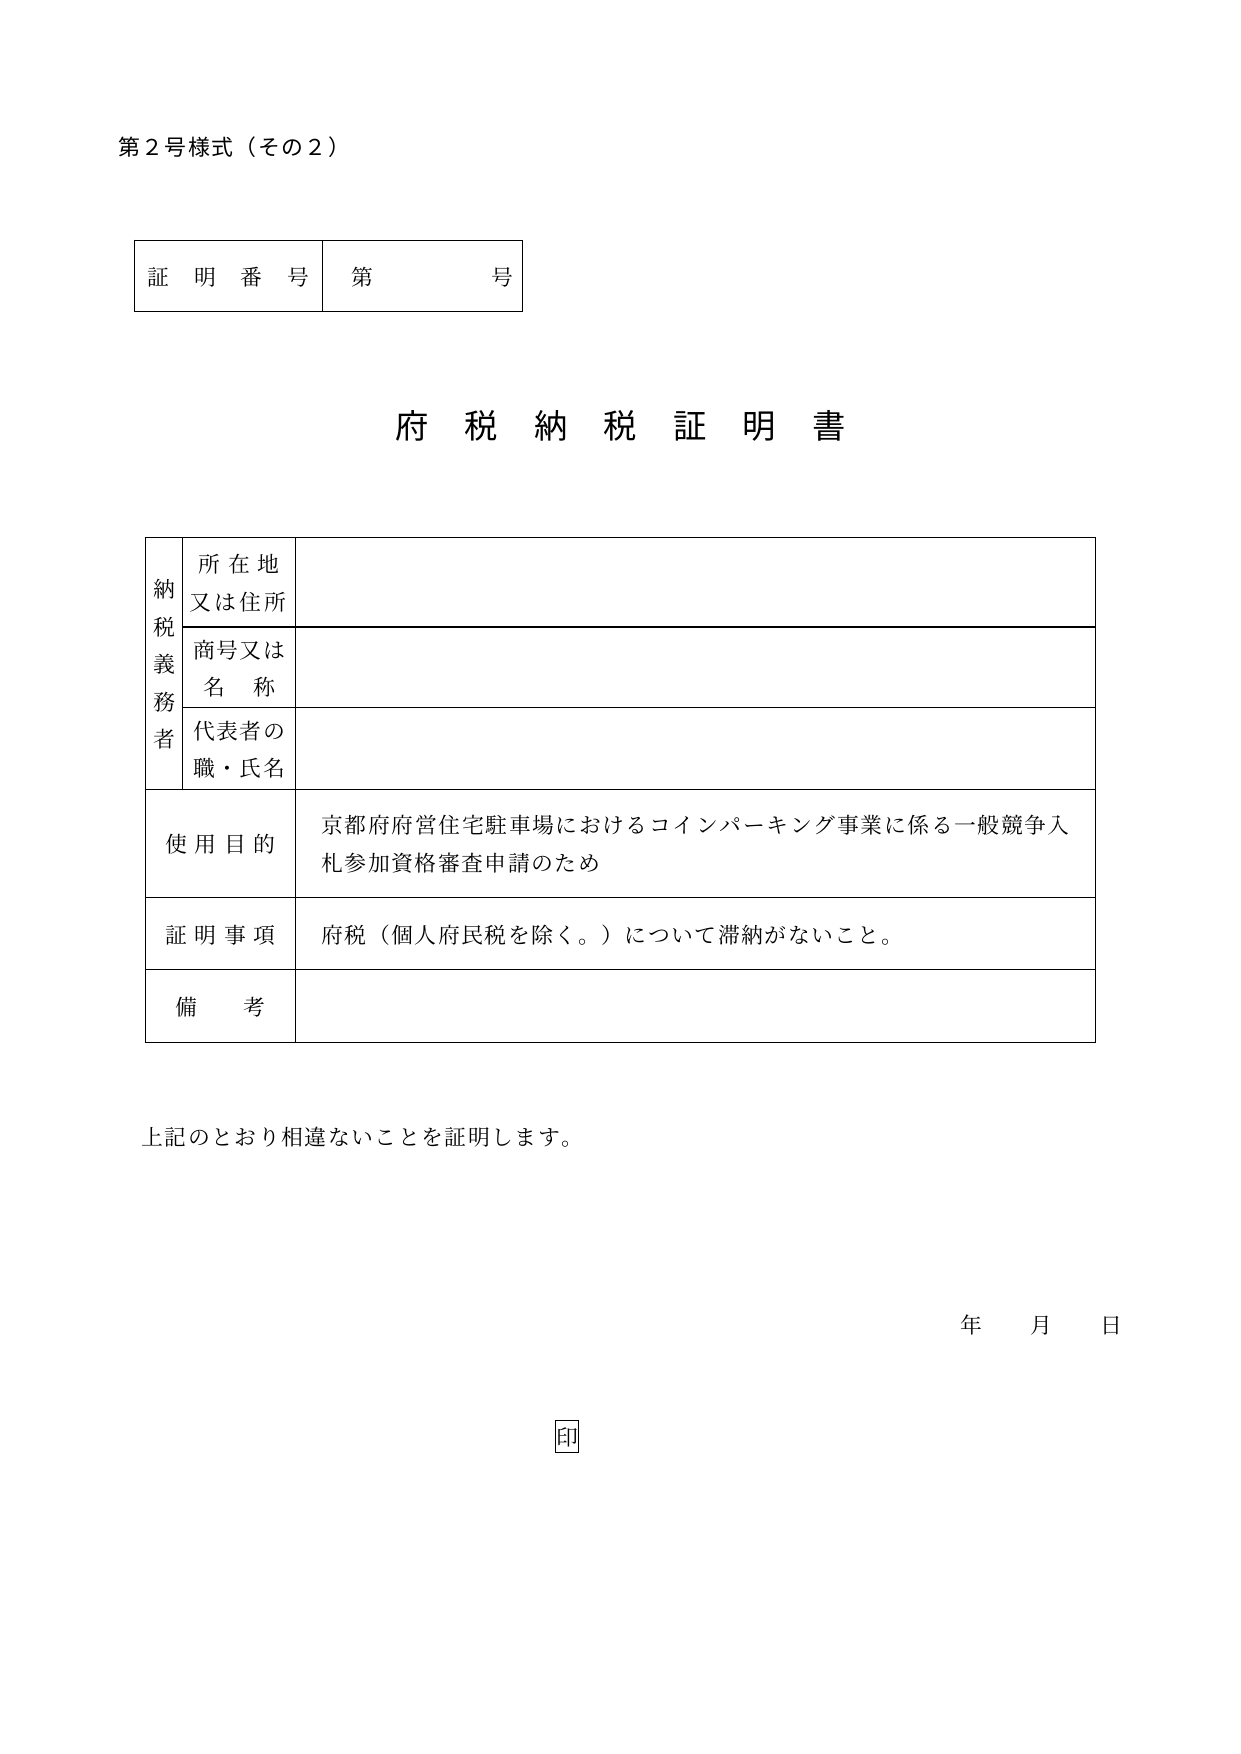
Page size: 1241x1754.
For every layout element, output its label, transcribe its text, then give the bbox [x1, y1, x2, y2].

table_cell [296, 970, 1095, 1042]
table_cell 京都府府営住宅駐車場におけるコインパーキング事業に係る一般競争入札参加資格審査申請のため [296, 790, 1095, 897]
table_cell 商号又は 名称 [183, 628, 295, 707]
text 府 税 納 税 証 明 書 [118, 387, 1122, 462]
table_cell 使用目的 [146, 790, 295, 897]
table_cell [296, 628, 1095, 707]
text 印 [118, 1418, 1122, 1455]
table_header [296, 538, 1095, 626]
table_cell 代表者の 職・氏名 [183, 708, 295, 788]
text 第２号様式（その２） [118, 127, 1122, 164]
table_header 納税義務者 [146, 538, 182, 788]
table_header 証 明 番 号 [135, 241, 322, 311]
text 上記のとおり相違ないことを証明します。 [118, 1118, 1122, 1155]
table_header 第 号 [323, 241, 522, 311]
text 年 月 日 [118, 1305, 1122, 1343]
table_cell 府税（個人府民税を除く。）について滞納がないこと。 [296, 898, 1095, 969]
table_cell 備考 [146, 970, 295, 1042]
table_header 所在地 又は住所 [183, 538, 295, 626]
table_cell [296, 708, 1095, 788]
table_cell 証明事項 [146, 898, 295, 969]
